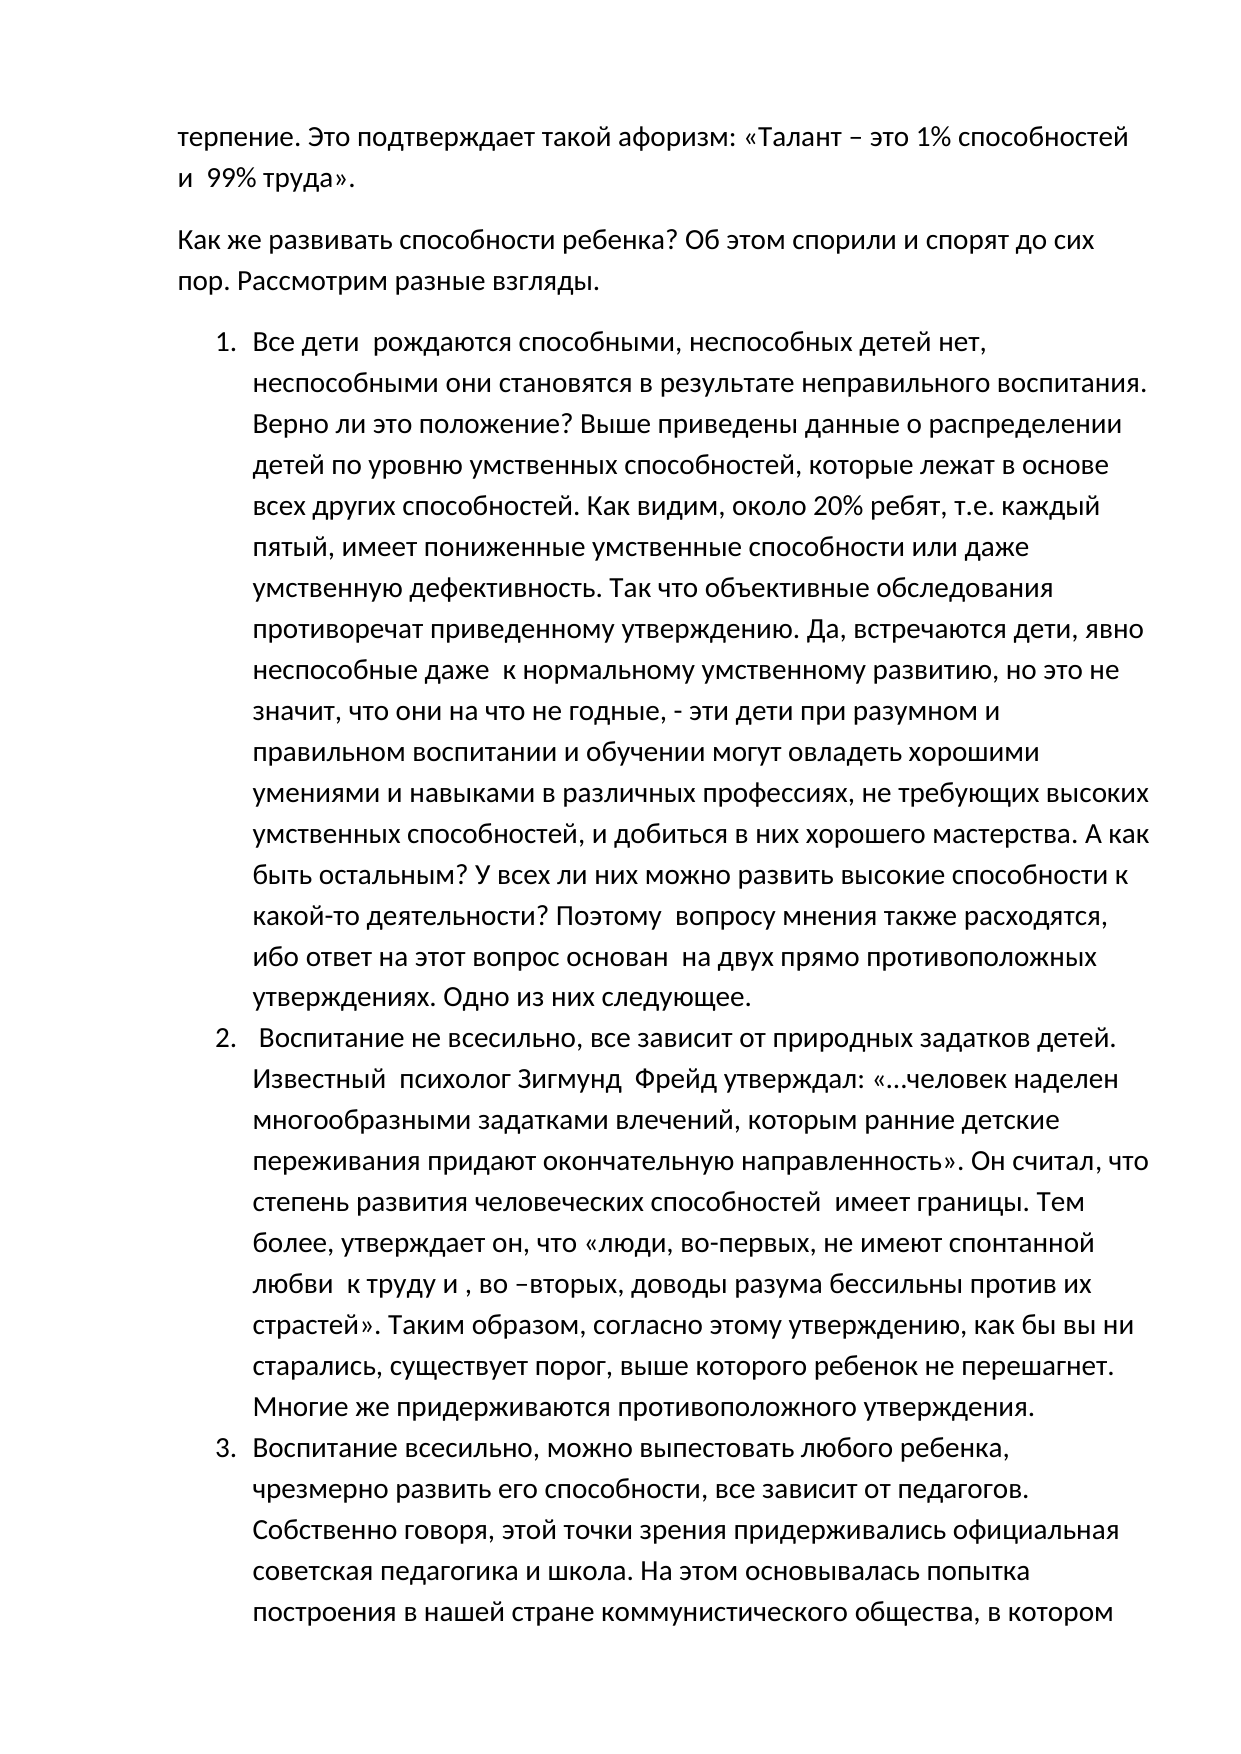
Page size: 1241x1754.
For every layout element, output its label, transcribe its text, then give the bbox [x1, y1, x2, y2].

list Воспитание не всесильно, все зависит от природных задатков детей. Известный психолог Зигмунд Фрейд утверждал: «…человек наделен многообразными задатками влечений, которым ранние детские переживания придают окончательную направленность». Он считал, что степень развития человеческих способностей имеет границы. Тем более, утверждает он, что «люди, во-первых, не имеют спонтанной любви к труду и , во –вторых, доводы разума бессильны против их страстей». Таким образом, согласно этому утверждению, как бы вы ни старались, существует порог, выше которого ребенок не перешагнет. Многие же придерживаются противоположного утверждения. [215, 1019, 1152, 1423]
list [215, 1429, 1152, 1628]
list Все дети рождаются способными, неспособных детей нет, неспособными они становятся в результате неправильного воспитания. Верно ли это положение? Выше приведены данные о распределении детей по уровню умственных способностей, которые лежат в основе всех других способностей. Как видим, около 20% ребят, т.е. каждый пятый, имеет пониженные умственные способности или даже умственную дефективность. Так что объективные обследования противоречат приведенному утверждению. Да, встречаются дети, явно неспособные даже к нормальному умственному развитию, но это не значит, что они на что не годные, - эти дети при разумном и правильном воспитании и обучении могут овладеть хорошими умениями и навыками в различных профессиях, не требующих высоких умственных способностей, и добиться в них хорошего мастерства. А как быть остальным? У всех ли них можно развить высокие способности к какой-то деятельности? Поэтому вопросу мнения также расходятся, ибо ответ на этот вопрос основан на двух прямо противоположных утверждениях. Одно из них следующее. [215, 323, 1152, 1014]
text Как же развивать способности ребенка? Об этом спорили и спорят до сих пор. Рассмотрим разные взгляды. [177, 221, 1152, 297]
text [177, 118, 1152, 195]
